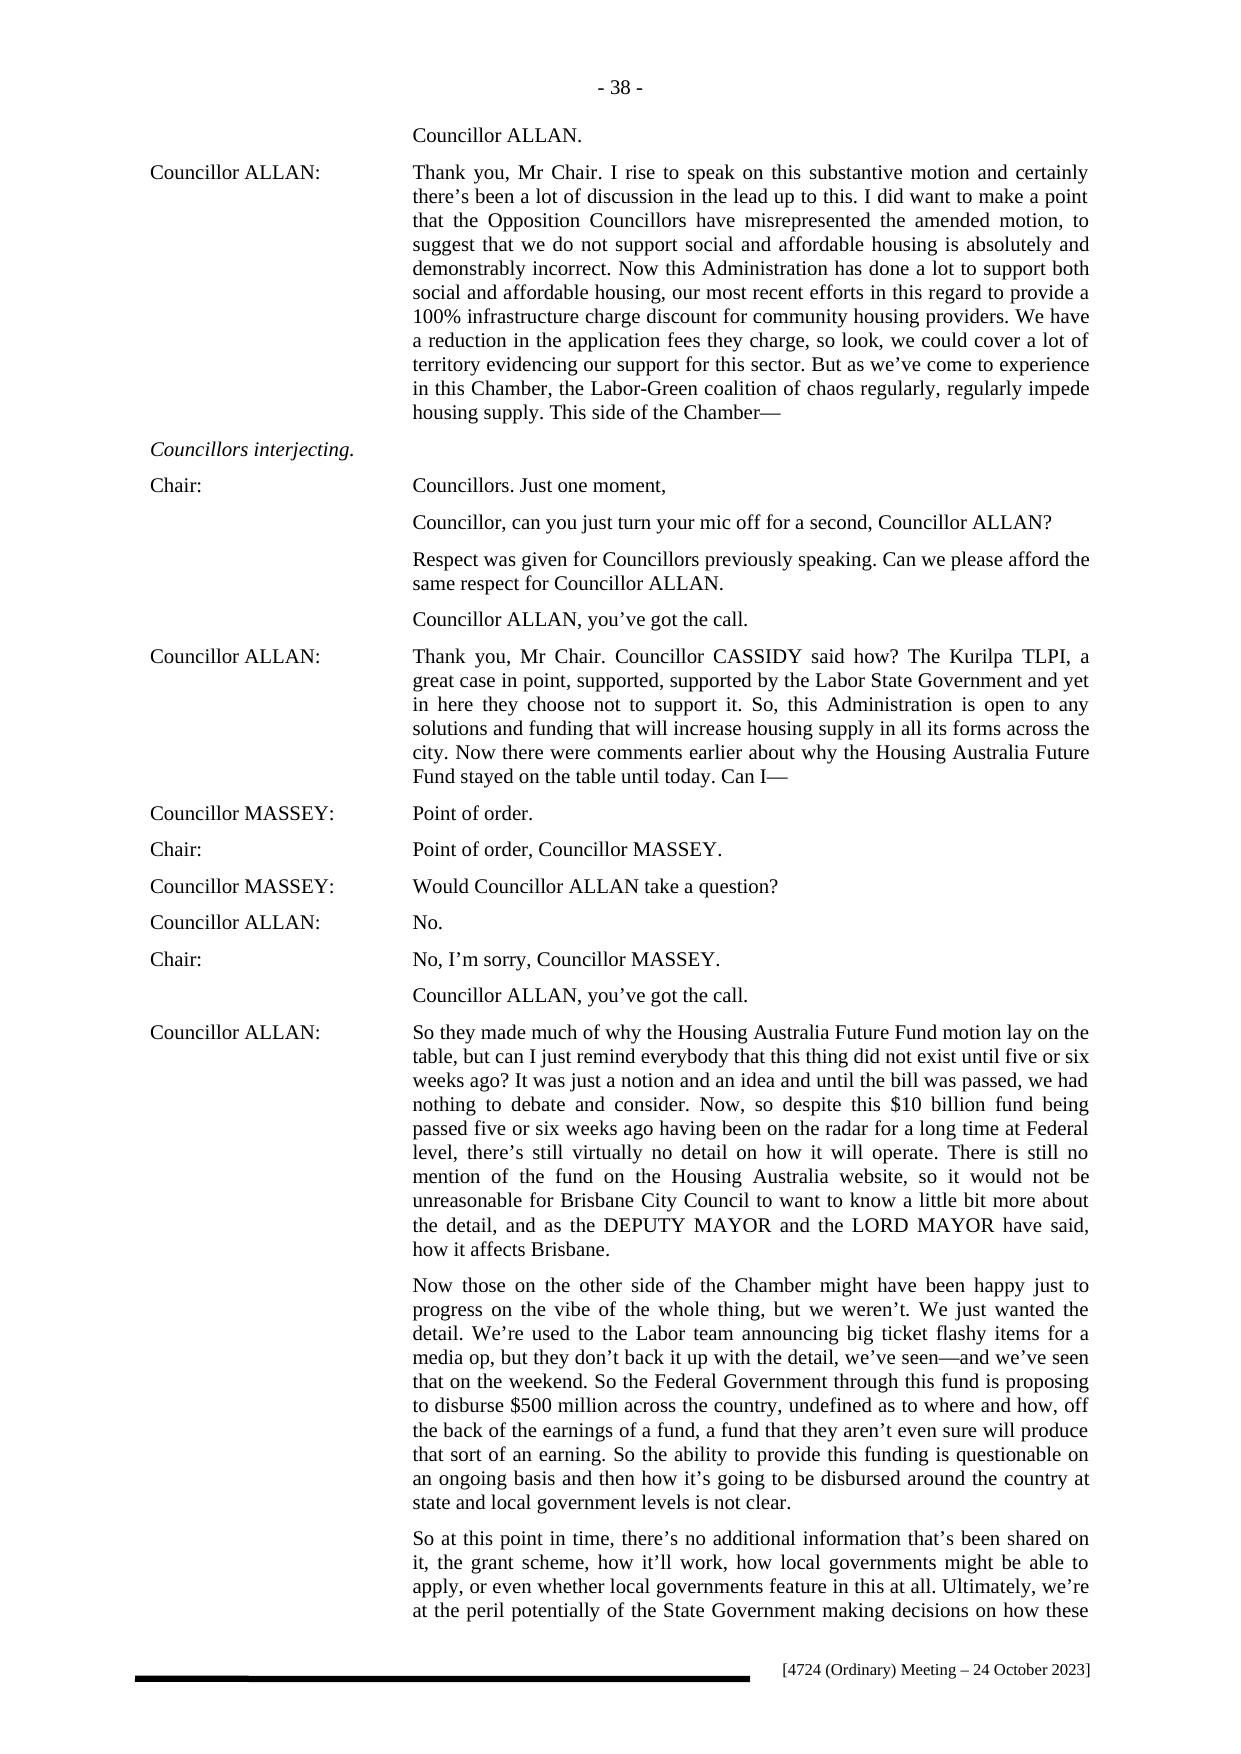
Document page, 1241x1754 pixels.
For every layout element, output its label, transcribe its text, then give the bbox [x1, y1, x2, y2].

text Councillor ALLAN: Thank you, Mr Chair. I rise to speak on this substantive motion and certainly there’s been a lot of discussion in the lead up to this. I did want to make a point that the Opposition Councillors have misrepresented the amended motion, to suggest that we do not support social and affordable housing is absolutely and demonstrably incorrect. Now this Administration has done a lot to support both social and affordable housing, our most recent efforts in this regard to provide a 100% infrastructure charge discount for community housing providers. We have a reduction in the application fees they charge, so look, we could cover a lot of territory evidencing our support for this sector. But as we’ve come to experience in this Chamber, the Labor-Green coalition of chaos regularly, regularly impede housing supply. This side of the Chamber— [150, 160, 1090, 424]
text Chair: Point of order, Councillor MASSEY. [150, 837, 1090, 861]
text Councillor ALLAN: So they made much of why the Housing Australia Future Fund motion lay on the table, but can I just remind everybody that this thing did not exist until five or six weeks ago? It was just a notion and an idea and until the bill was passed, we had nothing to debate and consider. Now, so despite this $10 billion fund being passed five or six weeks ago having been on the radar for a long time at Federal level, there’s still virtually no detail on how it will operate. There is still no mention of the fund on the Housing Australia website, so it would not be unreasonable for Brisbane City Council to want to know a little bit more about the detail, and as the DEPUTY MAYOR and the LORD MAYOR have said, how it affects Brisbane. [150, 1020, 1090, 1261]
text Now those on the other side of the Chamber might have been happy just to progress on the vibe of the whole thing, but we weren’t. We just wanted the detail. We’re used to the Labor team announcing big ticket flashy items for a media op, but they don’t back it up with the detail, we’ve seen—and we’ve seen that on the weekend. So the Federal Government through this fund is proposing to disburse $500 million across the country, undefined as to where and how, off the back of the earnings of a fund, a fund that they aren’t even sure will produce that sort of an earning. So the ability to provide this funding is questionable on an ongoing basis and then how it’s going to be disbursed around the country at state and local government levels is not clear. [150, 1273, 1090, 1514]
text Chair: No, I’m sorry, Councillor MASSEY. [150, 947, 1090, 971]
text Councillor ALLAN. [150, 123, 1090, 147]
text Councillor MASSEY: Would Councillor ALLAN take a question? [150, 874, 1090, 898]
text Councillor ALLAN, you’ve got the call. [150, 607, 1090, 631]
text Respect was given for Councillors previously speaking. Can we please afford the same respect for Councillor ALLAN. [150, 547, 1090, 595]
text Councillor MASSEY: Point of order. [150, 801, 1090, 825]
text Councillors interjecting. [150, 437, 1090, 461]
text Councillor ALLAN: No. [150, 910, 1090, 934]
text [150, 1526, 1090, 1622]
text Councillor ALLAN: Thank you, Mr Chair. Councillor CASSIDY said how? The Kurilpa TLPI, a great case in point, supported, supported by the Labor State Government and yet in here they choose not to support it. So, this Administration is open to any solutions and funding that will increase housing supply in all its forms across the city. Now there were comments earlier about why the Housing Australia Future Fund stayed on the table until today. Can I— [150, 644, 1090, 788]
text Councillor ALLAN, you’ve got the call. [150, 983, 1090, 1007]
text Chair: Councillors. Just one moment, [150, 473, 1090, 497]
text Councillor, can you just turn your mic off for a second, Councillor ALLAN? [150, 510, 1090, 534]
